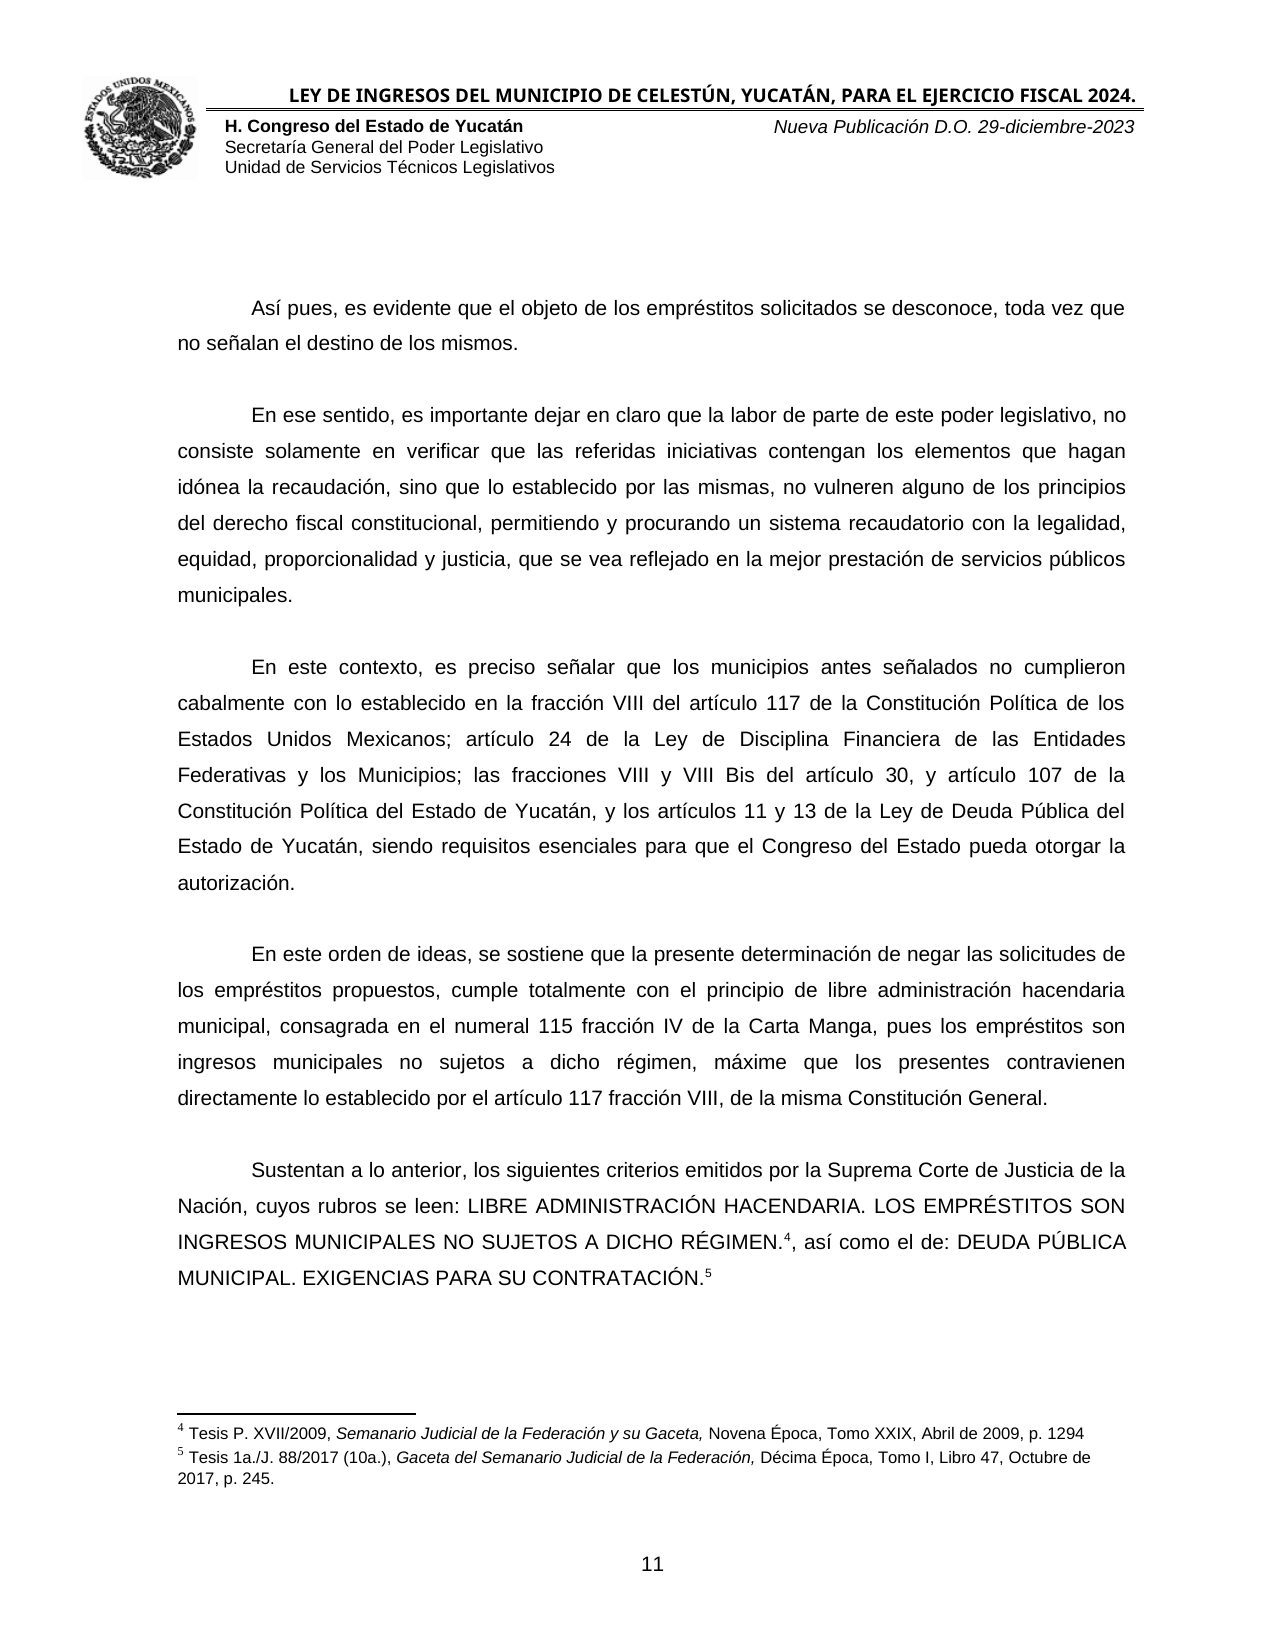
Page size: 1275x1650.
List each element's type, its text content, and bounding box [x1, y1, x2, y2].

text Sustentan a lo anterior, los siguientes criterios emitidos por la Suprema Corte de Justicia de la Nación, cuyos rubros se leen: LIBRE ADMINISTRACIÓN HACENDARIA. LOS EMPRÉSTITOS SON INGRESOS MUNICIPALES NO SUJETOS A DICHO RÉGIMEN., así como el de: DEUDA PÚBLICA MUNICIPAL. EXIGENCIAS PARA SU CONTRATACIÓN. [177, 1158, 1127, 1289]
text Así pues, es evidente que el objeto de los empréstitos solicitados se desconoce, toda vez que no señalan el destino de los mismos. [177, 295, 1127, 355]
text En este orden de ideas, se sostiene que la presente determinación de negar las solicitudes de los empréstitos propuestos, cumple totalmente con el principio de libre administración hacendaria municipal, consagrada en el numeral 115 fracción IV de la Carta Manga, pues los empréstitos son ingresos municipales no sujetos a dicho régimen, máxime que los presentes contravienen directamente lo establecido por el artículo 117 fracción VIII, de la misma Constitución General. [177, 942, 1127, 1110]
text En ese sentido, es importante dejar en claro que la labor de parte de este poder legislativo, no consiste solamente en verificar que las referidas iniciativas contengan los elementos que hagan idónea la recaudación, sino que lo establecido por las mismas, no vulneren alguno de los principios del derecho fiscal constitucional, permitiendo y procurando un sistema recaudatorio con la legalidad, equidad, proporcionalidad y justicia, que se vea reflejado en la mejor prestación de servicios públicos municipales. [177, 403, 1127, 607]
text En este contexto, es preciso señalar que los municipios antes señalados no cumplieron cabalmente con lo establecido en la fracción VIII del artículo 117 de la Constitución Política de los Estados Unidos Mexicanos; artículo 24 de la Ley de Disciplina Financiera de las Entidades Federativas y los Municipios; las fracciones VIII y VIII Bis del artículo 30, y artículo 107 de la Constitución Política del Estado de Yucatán, y los artículos 11 y 13 de la Ley de Deuda Pública del Estado de Yucatán, siendo requisitos esenciales para que el Congreso del Estado pueda otorgar la autorización. [177, 655, 1127, 894]
